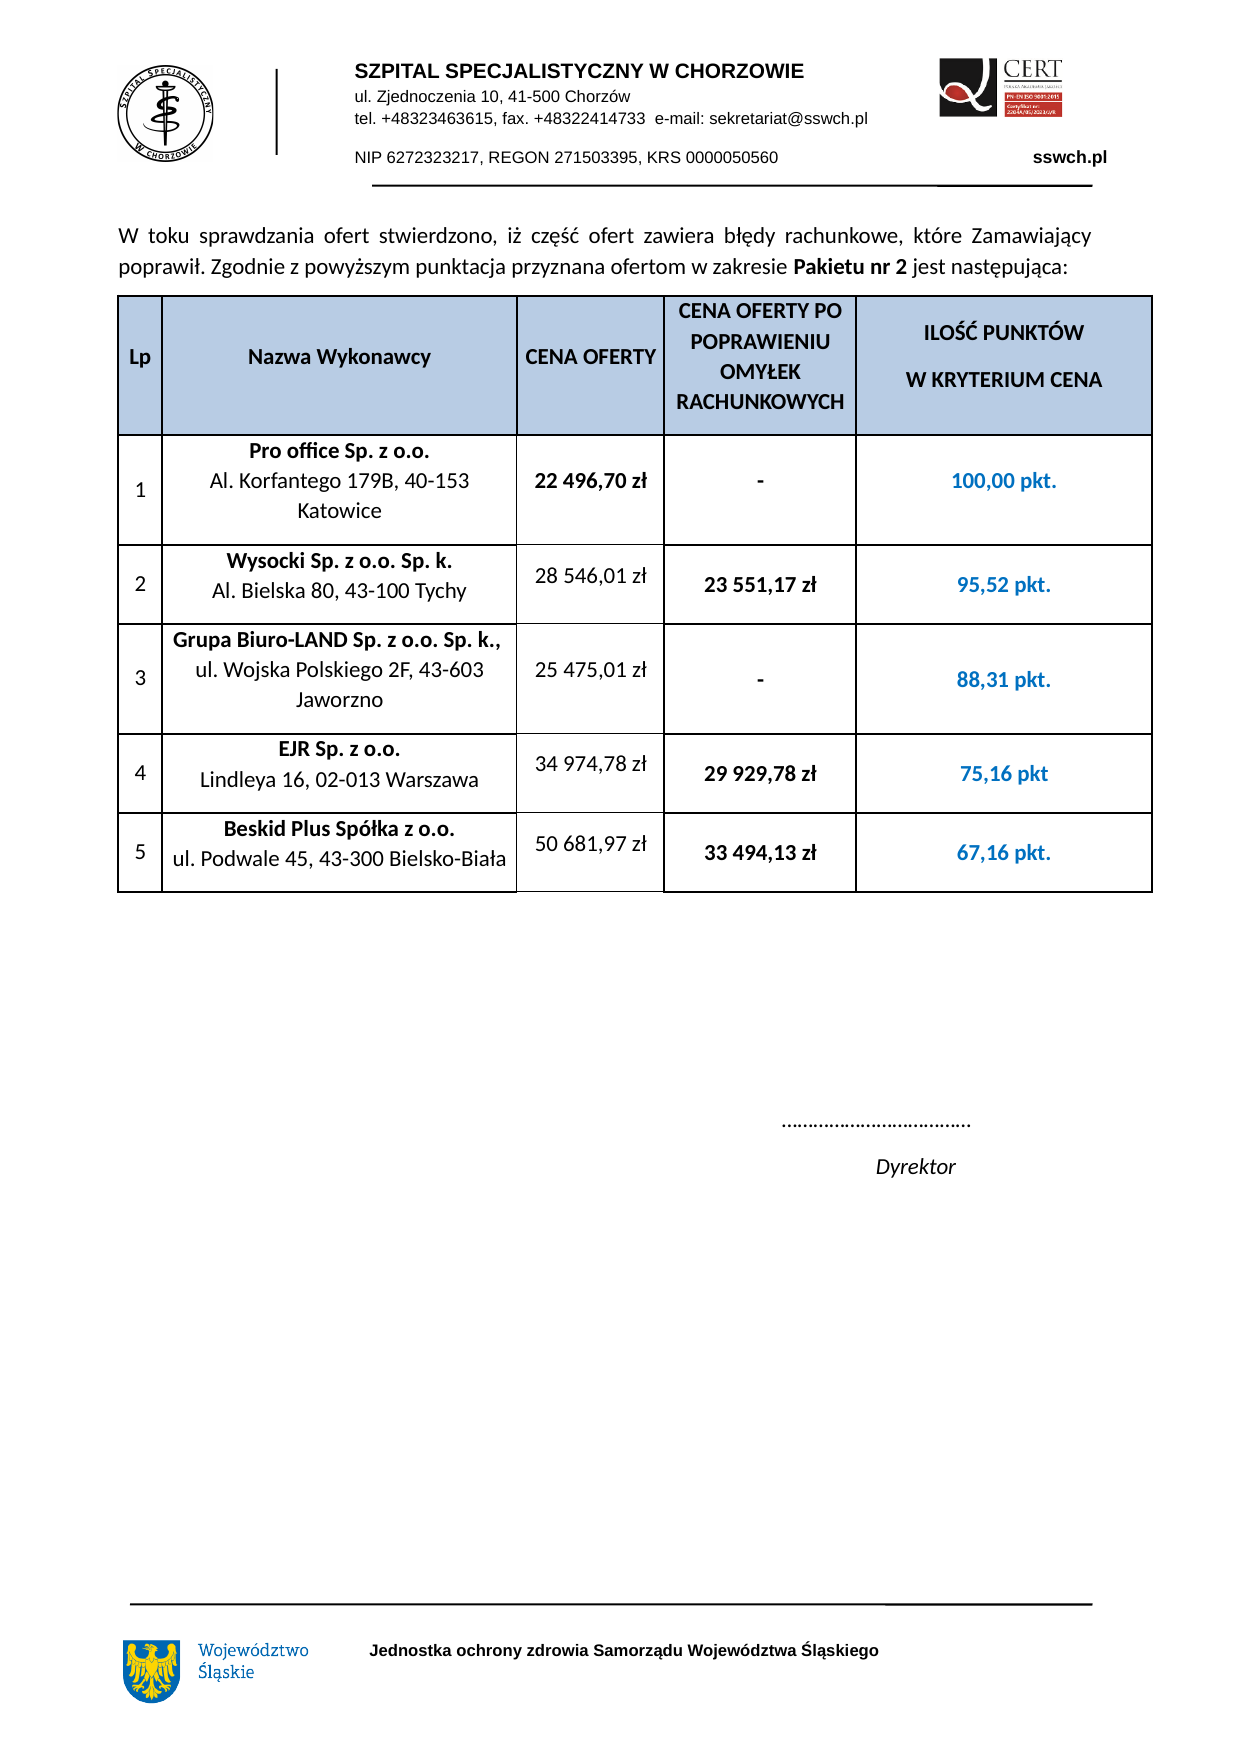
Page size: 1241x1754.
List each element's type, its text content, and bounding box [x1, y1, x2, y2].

table_cell 95,52 pkt. [857, 546, 1151, 623]
picture [85, 1602, 348, 1741]
table_cell 2 [119, 546, 161, 623]
table_cell 50 681,97 zł [517, 813, 663, 891]
table_cell Wysocki Sp. z o.o. Sp. k. Al. Bielska 80, 43-100 Tychy [163, 546, 516, 623]
table_cell 33 494,13 zł [665, 814, 855, 891]
table_cell 3 [119, 625, 161, 732]
table_header Lp [119, 297, 161, 434]
text W toku sprawdzania ofert stwierdzono, iż część ofert zawiera błędy rachunkowe, które Zamawiający poprawił. Zgodnie z powyższym punktacja przyznana ofertom w zakresie Pakietu nr 2 jest następująca: [118, 222, 1093, 280]
table_cell EJR Sp. z o.o. Lindleya 16, 02-013 Warszawa [163, 735, 516, 812]
table_cell 28 546,01 zł [517, 545, 663, 623]
text ……………………………… [118, 1106, 1093, 1133]
text Dyrektor [783, 1152, 1093, 1180]
table_cell - [665, 625, 855, 732]
table_cell 4 [119, 735, 161, 812]
table_cell 34 974,78 zł [517, 734, 663, 812]
table_cell - [665, 436, 855, 544]
picture [117, 65, 214, 162]
table_cell 1 [119, 436, 161, 544]
table_cell Grupa Biuro-LAND Sp. z o.o. Sp. k., ul. Wojska Polskiego 2F, 43-603 Jaworzno [163, 625, 516, 732]
table_cell 25 475,01 zł [517, 624, 663, 732]
table_header ILOŚĆ PUNKTÓW W KRYTERIUM CENA [857, 297, 1151, 434]
table_header CENA OFERTY PO POPRAWIENIU OMYŁEK RACHUNKOWYCH [665, 297, 855, 434]
table_cell 75,16 pkt [857, 735, 1151, 812]
table_cell Beskid Plus Spółka z o.o. ul. Podwale 45, 43-300 Bielsko-Biała [163, 814, 516, 891]
table_cell Pro office Sp. z o.o. Al. Korfantego 179B, 40-153 Katowice [163, 436, 516, 544]
table_cell 88,31 pkt. [857, 625, 1151, 732]
table_header CENA OFERTY [518, 297, 663, 434]
table_cell 29 929,78 zł [665, 735, 855, 812]
table_cell 23 551,17 zł [665, 546, 855, 623]
table_header Nazwa Wykonawcy [163, 297, 516, 434]
table_cell 5 [119, 814, 161, 891]
table_cell 22 496,70 zł [517, 436, 663, 544]
picture [939, 58, 1063, 117]
table_cell 67,16 pkt. [857, 814, 1151, 891]
table_cell 100,00 pkt. [857, 436, 1151, 544]
